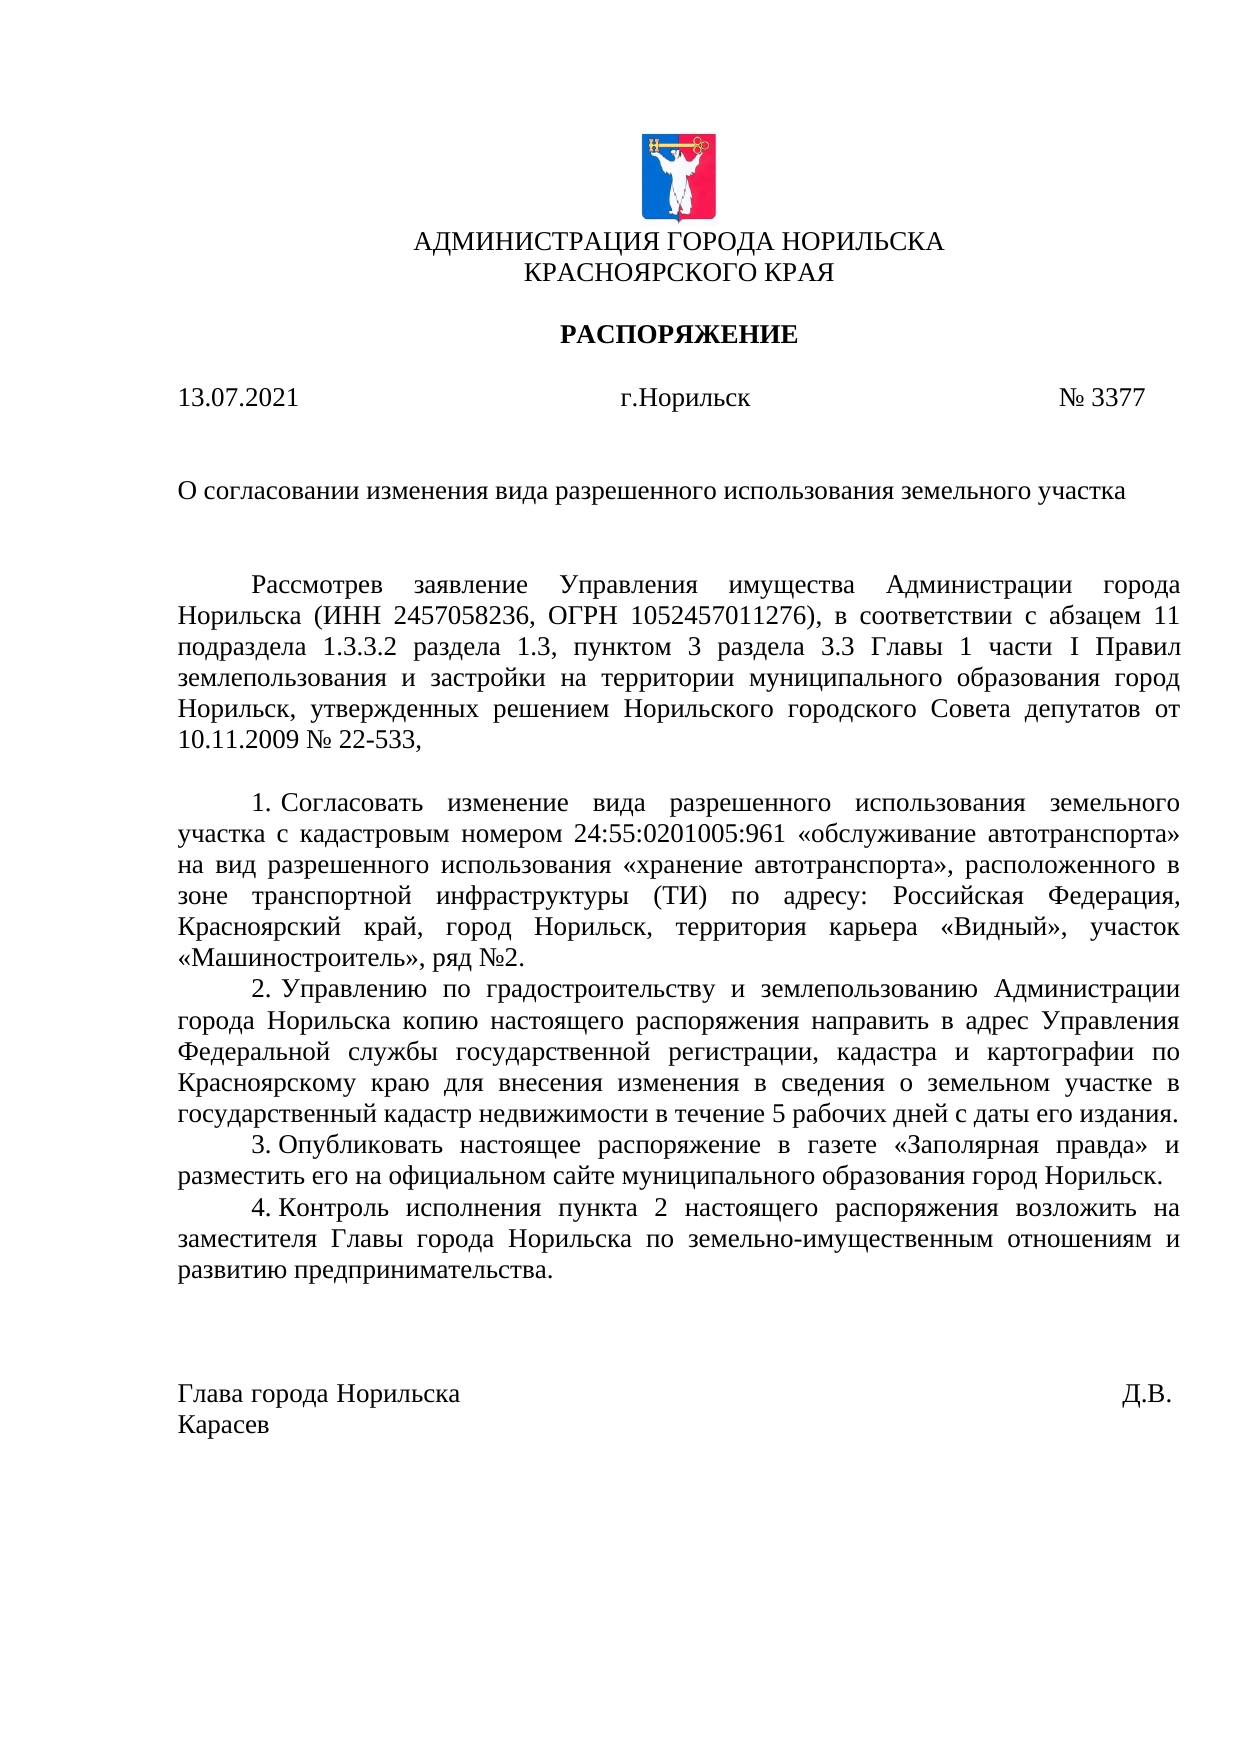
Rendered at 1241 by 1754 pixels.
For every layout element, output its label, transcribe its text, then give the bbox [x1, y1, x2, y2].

picture [641, 132, 718, 226]
text 4. Контроль исполнения пункта 2 настоящего распоряжения возложить на заместителя Главы города Норильска по земельно-имущественным отношениям и развитию предпринимательства. [177, 1191, 1181, 1284]
text КРАСНОЯРСКОГО КРАЯ [177, 256, 1181, 287]
text Рассмотрев заявление Управления имущества Администрации города Норильска (ИНН 2457058236, ОГРН 1052457011276), в соответствии с абзацем 11 подраздела 1.3.3.2 раздела 1.3, пунктом 3 раздела 3.3 Главы 1 части I Правил землепользования и застройки на территории муниципального образования город Норильск, утвержденных решением Норильского городского Совета депутатов от 10.11.2009 № 22-533, [177, 568, 1181, 754]
text 3. Опубликовать настоящее распоряжение в газете «Заполярная правда» и разместить его на официальном сайте муниципального образования город Норильск. [177, 1128, 1181, 1191]
text О согласовании изменения вида разрешенного использования земельного участка [177, 474, 1181, 505]
text РАСПОРЯЖЕНИЕ [177, 318, 1181, 350]
text 13.07.2021 г.Норильск № 3377 [177, 381, 1181, 412]
text АДМИНИСТРАЦИЯ ГОРОДА НОРИЛЬСКА [177, 225, 1181, 256]
text Глава города Норильска Д.В. Карасев [177, 1377, 1181, 1440]
list Согласовать изменение вида разрешенного использования земельного участка с кадастровым номером 24:55:0201005:961 «обслуживание автотранспорта» на вид разрешенного использования «хранение автотранспорта», расположенного в зоне транспортной инфраструктуры (ТИ) по адресу: Российская Федерация, Красноярский край, город Норильск, территория карьера «Видный», участок «Машиностроитель», ряд №2. [177, 786, 1181, 973]
text 2. Управлению по градостроительству и землепользованию Администрации города Норильска копию настоящего распоряжения направить в адрес Управления Федеральной службы государственной регистрации, кадастра и картографии по Красноярскому краю для внесения изменения в сведения о земельном участке в государственный кадастр недвижимости в течение 5 рабочих дней с даты его издания. [177, 973, 1181, 1128]
